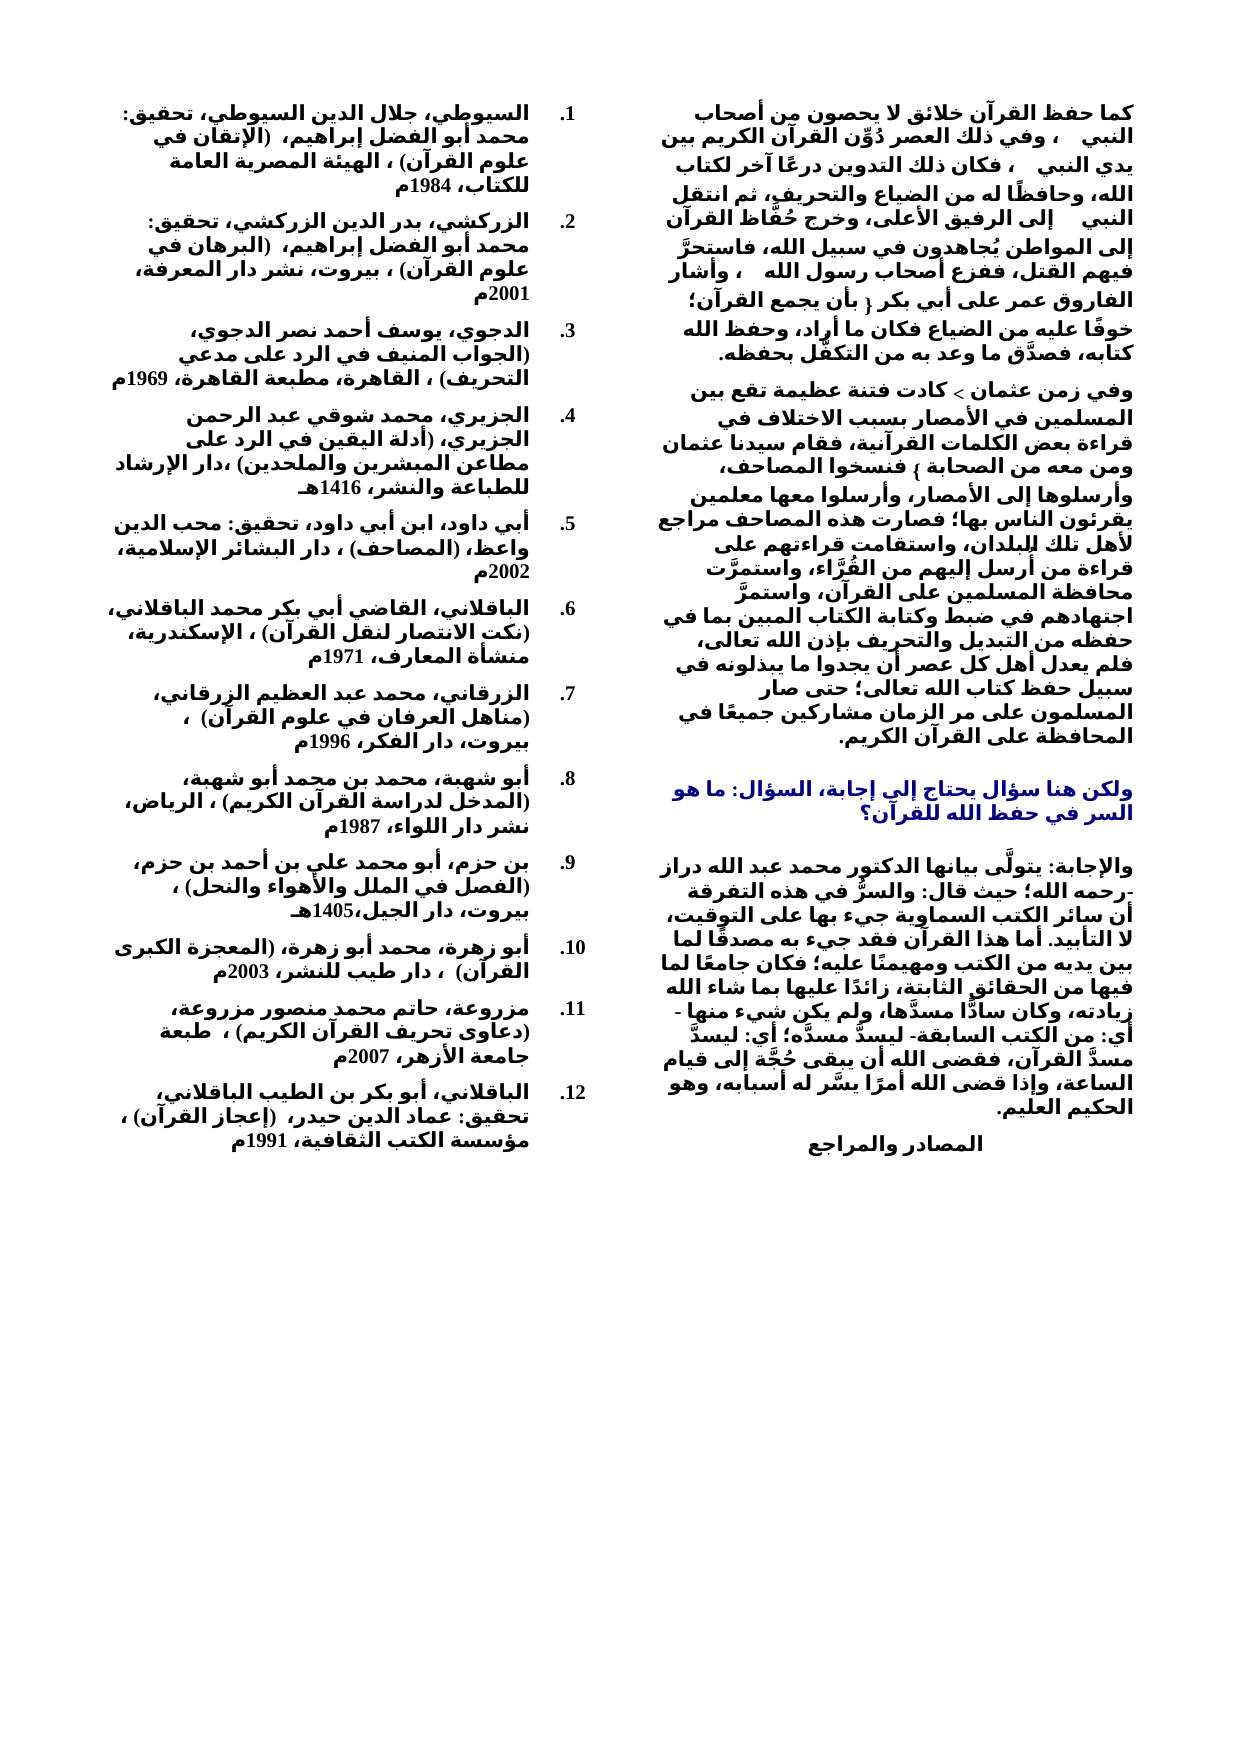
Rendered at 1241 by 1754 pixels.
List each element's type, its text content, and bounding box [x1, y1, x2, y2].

list الدجوي، يوسف أحمد نصر الدجوي، (الجواب المنيف في الرد على مدعي التحريف) ، القاهرة، مطبعة القاهرة، 1969م [106, 318, 559, 390]
text والإجابة: يتولَّى بيانها الدكتور محمد عبد الله دراز -رحمه الله؛ حيث قال: والسرُّ في هذه التفرقة أن سائر الكتب السماوية جيء بها على التوقيت، لا التأبيد. أما هذا القرآن فقد جيء به مصدقًا لما بين يديه من الكتب ومهيمنًا عليه؛ فكان جامعًا لما فيها من الحقائق الثابتة، زائدًا عليها بما شاء الله زيادته، وكان سادًّا مسدَّها، ولم يكن شيء منها -أي: من الكتب السابقة- ليسدَّ مسدَّه؛ أي: ليسدَّ مسدَّ القرآن، فقضى الله أن يبقى حُجَّة إلى قيام الساعة، وإذا قضى الله أمرًا يسَّر له أسبابه، وهو الحكيم العليم. [657, 854, 1134, 1119]
list أبو زهرة، محمد أبو زهرة، (المعجزة الكبرى القرآن) ، دار طيب للنشر، 2003م [106, 935, 559, 983]
text المصادر والمراجع [657, 1132, 1134, 1156]
list أبي داود، ابن أبي داود، تحقيق: محب الدين واعظ، (المصاحف) ، دار البشائر الإسلامية، 2002م [106, 511, 559, 583]
text وفي زمن عثمان > كادت فتنة عظيمة تقع بين المسلمين في الأمصار بسبب الاختلاف في قراءة بعض الكلمات القرآنية، فقام سيدنا عثمان ومن معه من الصحابة } فنسخوا المصاحف، وأرسلوها إلى الأمصار، وأرسلوا معها معلمين يقرئون الناس بها؛ فصارت هذه المصاحف مراجع لأهل تلك البلدان، واستقامت قراءتهم على قراءة من أُرسل إليهم من القُرَّاء، واستمرَّت محافظة المسلمين على القرآن، واستمرَّ اجتهادهم في ضبط وكتابة الكتاب المبين بما في حفظه من التبديل والتحريف بإذن الله تعالى، فلم يعدل أهل كل عصر أن يجدوا ما يبذلونه في سبيل حفظ كتاب الله تعالى؛ حتى صار المسلمون على مر الزمان مشاركين جميعًا في المحافظة على القرآن الكريم. [657, 377, 1134, 748]
list الباقلاني، القاضي أبي بكر محمد الباقلاني، (نكت الانتصار لنقل القرآن) ، الإسكندرية، منشأة المعارف، 1971م [106, 596, 559, 668]
text كما حفظ القرآن خلائق لا يحصون من أصحاب النبي ، وفي ذلك العصر دُوِّن القرآن الكريم بين يدي النبي ، فكان ذلك التدوين درعًا آخر لكتاب الله، وحافظًا له من الضياع والتحريف، ثم انتقل النبي  إلى الرفيق الأعلى، وخرج حُفَّاظ القرآن إلى المواطن يُجاهدون في سبيل الله، فاستحرَّ فيهم القتل، ففزع أصحاب رسول الله ، وأشار الفاروق عمر على أبي بكر { بأن يجمع القرآن؛ خوفًا عليه من الضياع فكان ما أراد، وحفظ الله كتابه، فصدَّق ما وعد به من التكفُّل بحفظه. [657, 100, 1134, 365]
list الزرقاني، محمد عبد العظيم الزرقاني، (مناهل العرفان في علوم القرآن) ، بيروت، دار الفكر، 1996م [106, 681, 559, 753]
list مزروعة، حاتم محمد منصور مزروعة، (دعاوى تحريف القرآن الكريم) ، طبعة جامعة الأزهر، 2007م [106, 995, 559, 1068]
list أبو شهبة، محمد بن محمد أبو شهبة، (المدخل لدراسة القرآن الكريم) ، الرياض، نشر دار اللواء، 1987م [106, 765, 559, 838]
list السيوطي، جلال الدين السيوطي، تحقيق: محمد أبو الفضل إبراهيم، (الإتقان في علوم القرآن) ، الهيئة المصرية العامة للكتاب، 1984م [106, 100, 559, 197]
list الباقلاني، أبو بكر بن الطيب الباقلاني، تحقيق: عماد الدين حيدر، (إعجاز القرآن) ، مؤسسة الكتب الثقافية، 1991م [106, 1080, 559, 1152]
text ولكن هنا سؤال يحتاج إلى إجابة، السؤال: ما هو السر في حفظ الله للقرآن؟ [657, 777, 1134, 825]
list بن حزم، أبو محمد علي بن أحمد بن حزم، (الفصل في الملل والأهواء والنحل) ، بيروت، دار الجيل،1405هـ [106, 850, 559, 922]
list الجزيري، محمد شوقي عبد الرحمن الجزيري، (أدلة اليقين في الرد على مطاعن المبشرين والملحدين) ،دار الإرشاد للطباعة والنشر، 1416هـ [106, 403, 559, 499]
list الزركشي، بدر الدين الزركشي، تحقيق: محمد أبو الفضل إبراهيم، (البرهان في علوم القرآن) ، بيروت، نشر دار المعرفة، 2001م [106, 209, 559, 305]
